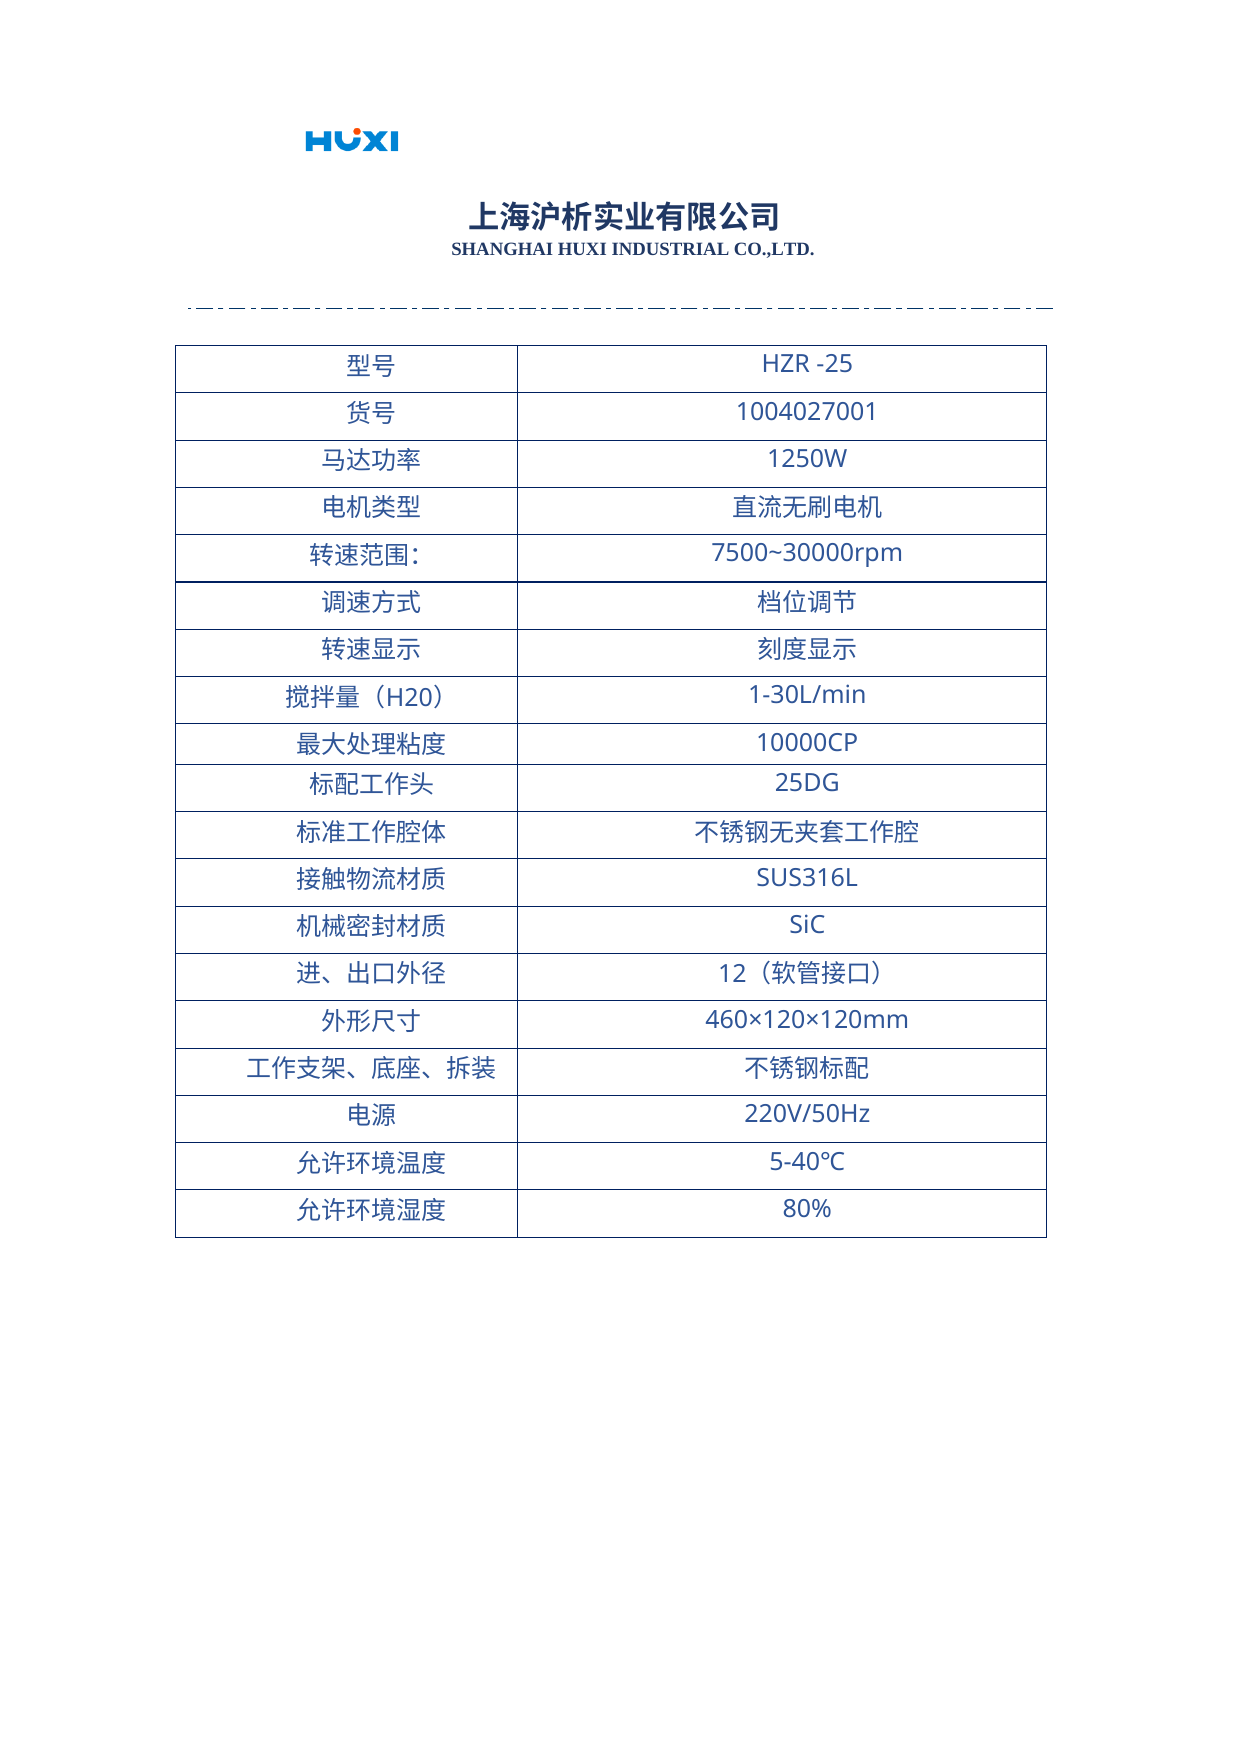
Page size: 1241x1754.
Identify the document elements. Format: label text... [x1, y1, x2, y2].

table_cell 460×120×120mm [518, 1001, 1046, 1047]
table_cell 电源 [176, 1096, 517, 1142]
table_cell 1004027001 [518, 393, 1046, 439]
table_cell 刻度显示 [518, 630, 1046, 676]
table_cell 调速方式 [176, 583, 517, 629]
table_cell 7500~30000rpm [518, 535, 1046, 581]
picture [282, 70, 417, 205]
table_cell 机械密封材质 [176, 907, 517, 953]
table_cell 12（软管接口） [518, 954, 1046, 1000]
table_cell 档位调节 [518, 583, 1046, 629]
table_cell 接触物流材质 [176, 859, 517, 906]
table_cell 80% [518, 1190, 1046, 1237]
table_cell 1250W [518, 441, 1046, 487]
table_cell 最大处理粘度 [176, 724, 517, 764]
table_cell 允许环境湿度 [176, 1190, 517, 1237]
table_cell 10000CP [518, 724, 1046, 764]
table_cell 货号 [176, 393, 517, 439]
table_cell 220V/50Hz [518, 1096, 1046, 1142]
table_cell 5-40℃ [518, 1143, 1046, 1189]
table_cell 1-30L/min [518, 677, 1046, 723]
table_cell 转速显示 [176, 630, 517, 676]
table_cell 马达功率 [176, 441, 517, 487]
table_cell 不锈钢标配 [518, 1049, 1046, 1095]
table_cell 工作支架、底座、拆装工具 [176, 1049, 517, 1095]
table_cell 搅拌量（H20） [176, 677, 517, 723]
table_cell 电机类型 [176, 488, 517, 534]
table_cell SUS316L [518, 859, 1046, 906]
table_cell 进、出口外径 [176, 954, 517, 1000]
table_cell 标准工作腔体 [176, 812, 517, 858]
table_cell 25DG [518, 765, 1046, 811]
table_cell 不锈钢无夹套工作腔 [518, 812, 1046, 858]
table_header HZR -25 [518, 346, 1046, 392]
table_cell 允许环境温度 [176, 1143, 517, 1189]
table_header 型号 [176, 346, 517, 392]
table_cell SiC [518, 907, 1046, 953]
table_cell 外形尺寸 [176, 1001, 517, 1047]
table_cell 转速范围： [176, 535, 517, 581]
table_cell 标配工作头 [176, 765, 517, 811]
table_cell 直流无刷电机 [518, 488, 1046, 534]
